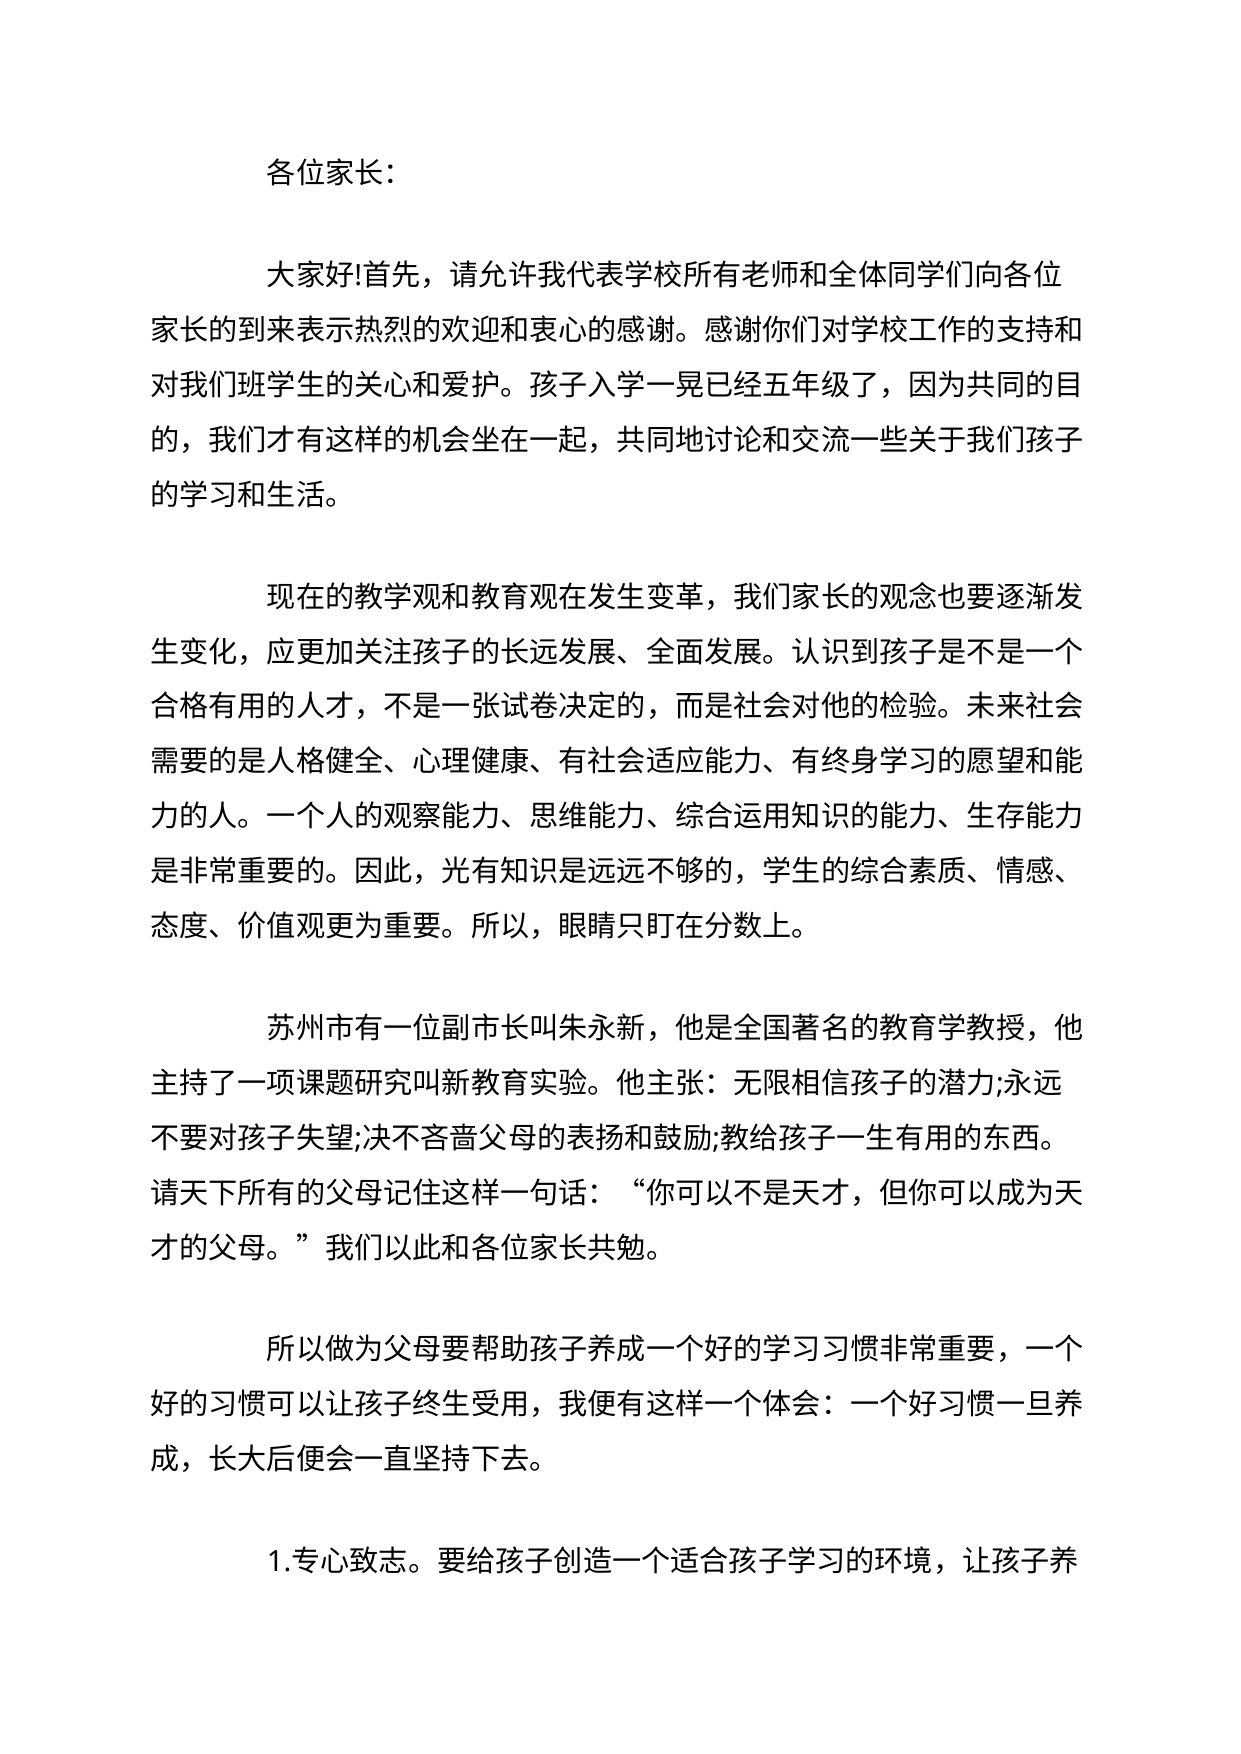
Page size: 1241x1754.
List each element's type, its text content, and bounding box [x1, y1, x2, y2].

text 所以做为父母要帮助孩子养成一个好的学习习惯非常重要，一个好的习惯可以让孩子终生受用，我便有这样一个体会：一个好习惯一旦养成，长大后便会一直坚持下去。 [150, 1326, 1090, 1478]
text 各位家长： [150, 150, 1090, 192]
text 现在的教学观和教育观在发生变革，我们家长的观念也要逐渐发生变化，应更加关注孩子的长远发展、全面发展。认识到孩子是不是一个合格有用的人才，不是一张试卷决定的，而是社会对他的检验。未来社会需要的是人格健全、心理健康、有社会适应能力、有终身学习的愿望和能力的人。一个人的观察能力、思维能力、综合运用知识的能力、生存能力是非常重要的。因此，光有知识是远远不够的，学生的综合素质、情感、态度、价值观更为重要。所以，眼睛只盯在分数上。 [150, 573, 1090, 945]
text 大家好!首先，请允许我代表学校所有老师和全体同学们向各位家长的到来表示热烈的欢迎和衷心的感谢。感谢你们对学校工作的支持和对我们班学生的关心和爱护。孩子入学一晃已经五年级了，因为共同的目的，我们才有这样的机会坐在一起，共同地讨论和交流一些关于我们孩子的学习和生活。 [150, 252, 1090, 514]
text 苏州市有一位副市长叫朱永新，他是全国著名的教育学教授，他主持了一项课题研究叫新教育实验。他主张：无限相信孩子的潜力;永远不要对孩子失望;决不吝啬父母的表扬和鼓励;教给孩子一生有用的东西。请天下所有的父母记住这样一句话：“你可以不是天才，但你可以成为天才的父母。”我们以此和各位家长共勉。 [150, 1004, 1090, 1266]
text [150, 1537, 1090, 1580]
